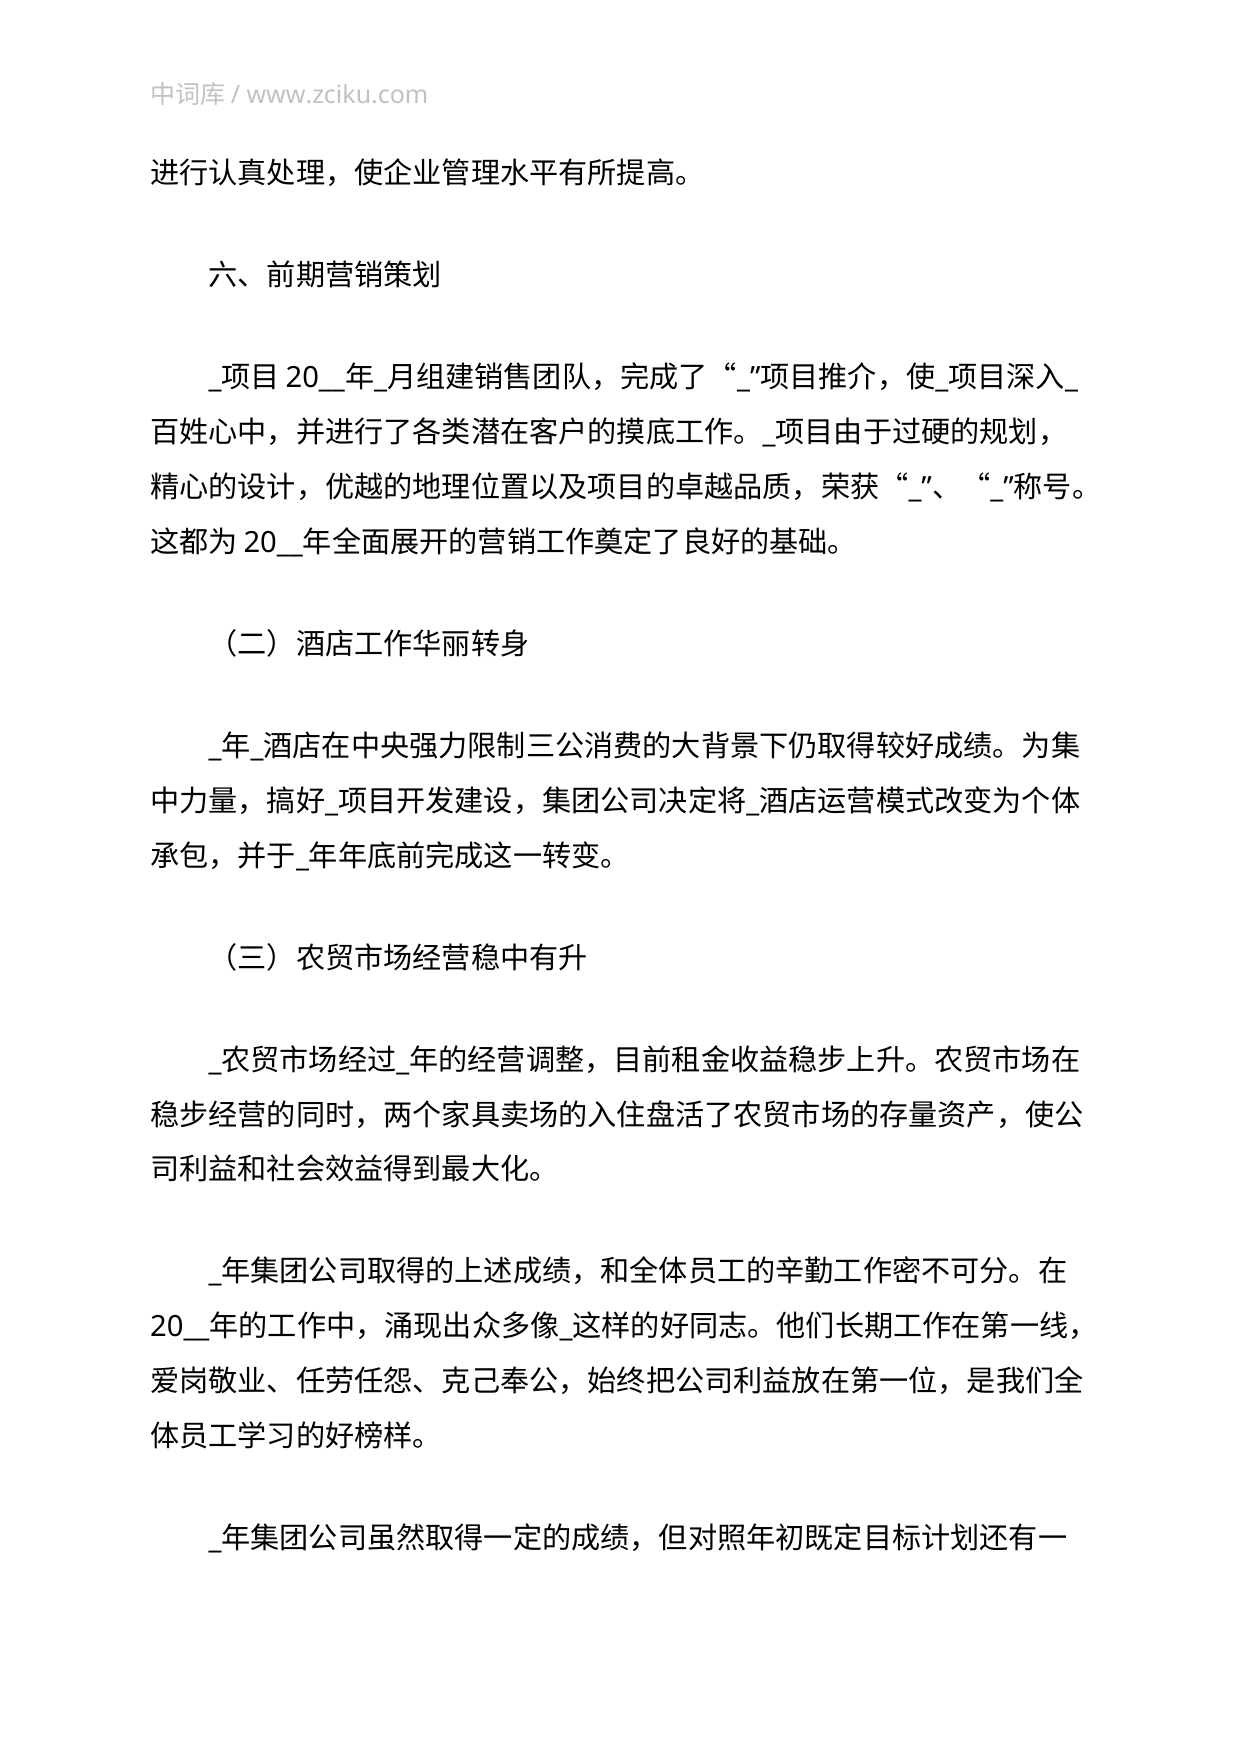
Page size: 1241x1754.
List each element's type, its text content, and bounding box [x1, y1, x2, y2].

text _年_酒店在中央强力限制三公消费的大背景下仍取得较好成绩。为集中力量，搞好_项目开发建设，集团公司决定将_酒店运营模式改变为个体承包，并于_年年底前完成这一转变。 [150, 722, 1090, 875]
text 六、前期营销策划 [150, 252, 1090, 294]
text _农贸市场经过_年的经营调整，目前租金收益稳步上升。农贸市场在稳步经营的同时，两个家具卖场的入住盘活了农贸市场的存量资产，使公司利益和社会效益得到最大化。 [150, 1036, 1090, 1188]
text （二）酒店工作华丽转身 [150, 621, 1090, 663]
text （三）农贸市场经营稳中有升 [150, 934, 1090, 977]
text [150, 1514, 1090, 1557]
text _年集团公司取得的上述成绩，和全体员工的辛勤工作密不可分。在20__年的工作中，涌现出众多像_这样的好同志。他们长期工作在第一线，爱岗敬业、任劳任怨、克己奉公，始终把公司利益放在第一位，是我们全体员工学习的好榜样。 [150, 1248, 1090, 1455]
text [150, 150, 1090, 192]
text _项目20__年_月组建销售团队，完成了“_”项目推介，使_项目深入_百姓心中，并进行了各类潜在客户的摸底工作。_项目由于过硬的规划，精心的设计，优越的地理位置以及项目的卓越品质，荣获“_”、“_”称号。这都为20__年全面展开的营销工作奠定了良好的基础。 [150, 353, 1090, 561]
